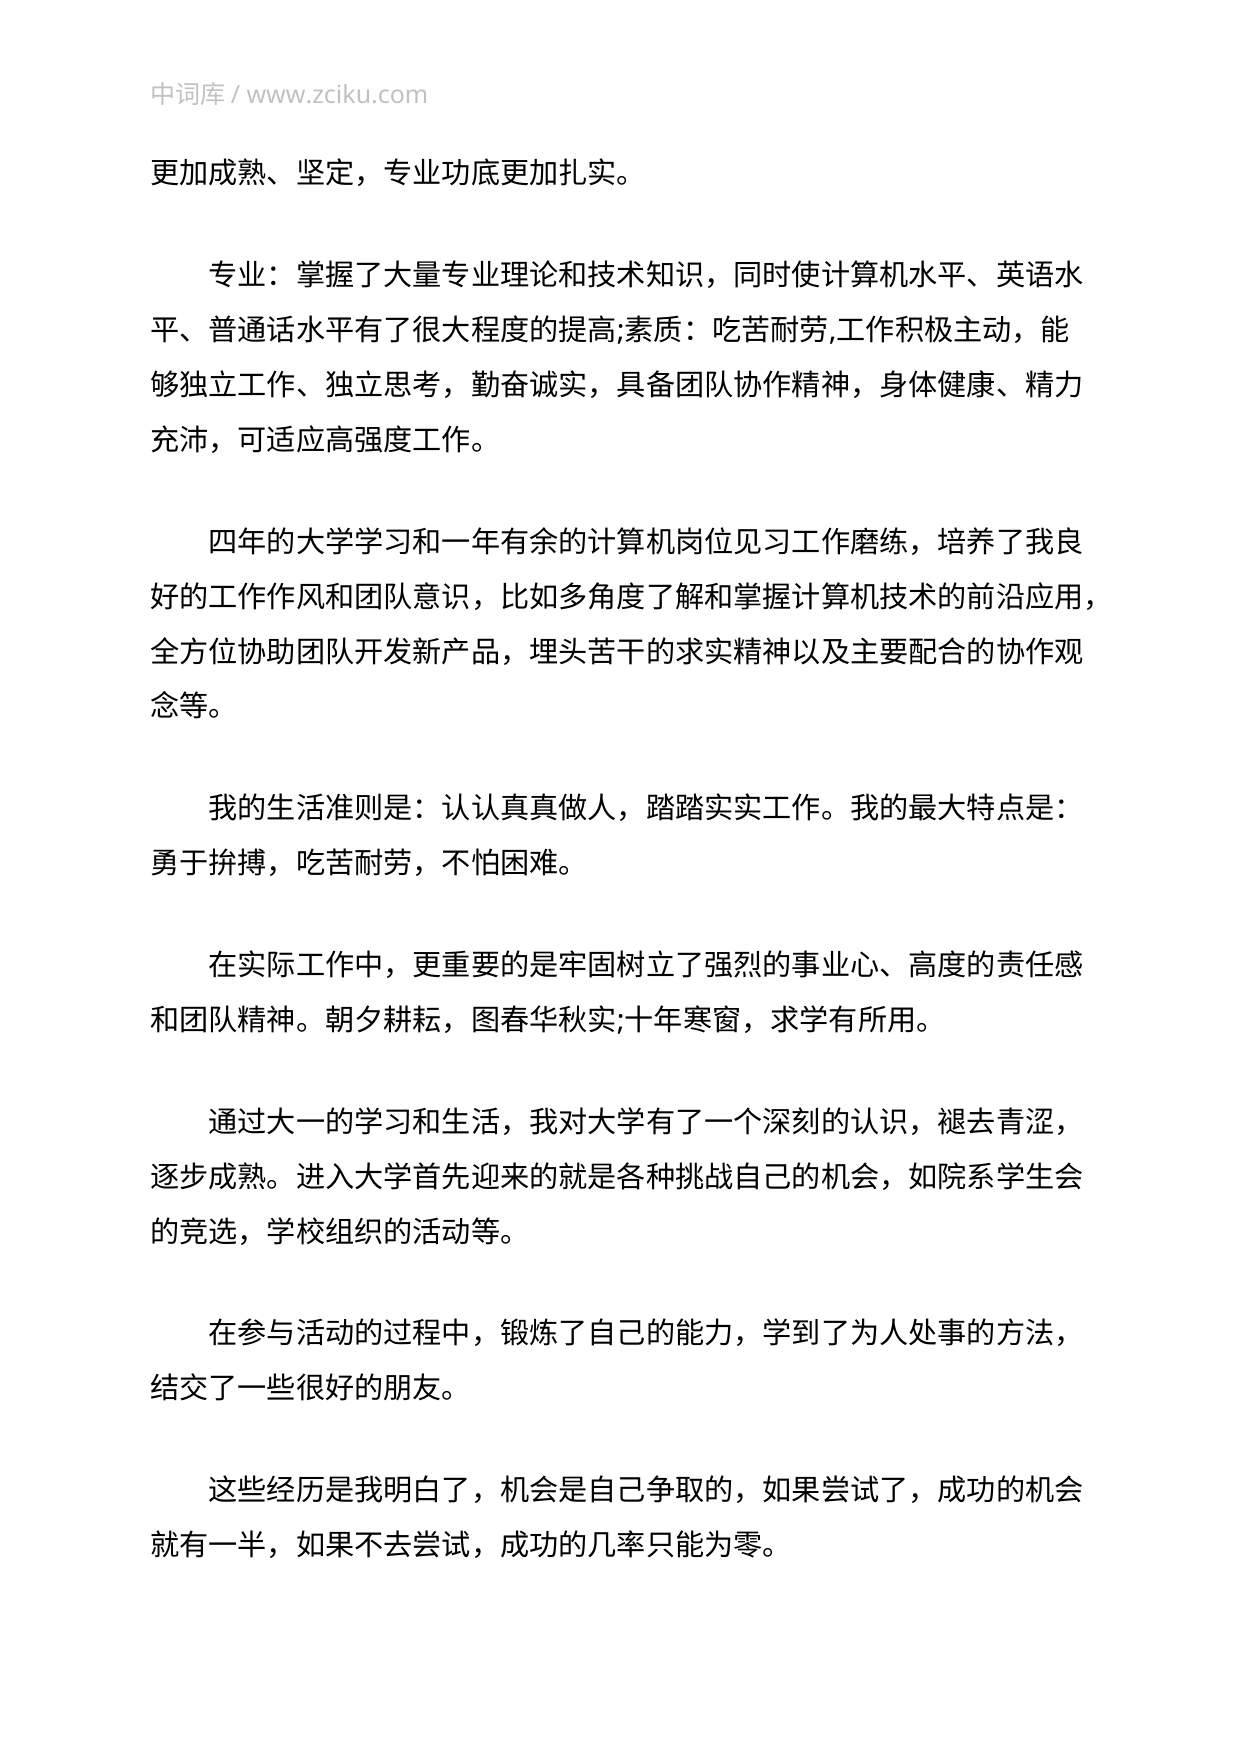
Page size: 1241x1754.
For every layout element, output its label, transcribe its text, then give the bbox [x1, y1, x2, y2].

text 在实际工作中，更重要的是牢固树立了强烈的事业心、高度的责任感和团队精神。朝夕耕耘，图春华秋实;十年寒窗，求学有所用。 [150, 941, 1090, 1039]
text 这些经历是我明白了，机会是自己争取的，如果尝试了，成功的机会就有一半，如果不去尝试，成功的几率只能为零。 [150, 1467, 1090, 1564]
text 通过大一的学习和生活，我对大学有了一个深刻的认识，褪去青涩，逐步成熟。进入大学首先迎来的就是各种挑战自己的机会，如院系学生会的竞选，学校组织的活动等。 [150, 1098, 1090, 1250]
text 专业：掌握了大量专业理论和技术知识，同时使计算机水平、英语水平、普通话水平有了很大程度的提高;素质：吃苦耐劳,工作积极主动，能够独立工作、独立思考，勤奋诚实，具备团队协作精神，身体健康、精力充沛，可适应高强度工作。 [150, 252, 1090, 459]
text 在参与活动的过程中，锻炼了自己的能力，学到了为人处事的方法，结交了一些很好的朋友。 [150, 1310, 1090, 1407]
text 我的生活准则是：认认真真做人，踏踏实实工作。我的最大特点是：勇于拚搏，吃苦耐劳，不怕困难。 [150, 785, 1090, 882]
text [150, 150, 1090, 192]
text 四年的大学学习和一年有余的计算机岗位见习工作磨练，培养了我良好的工作作风和团队意识，比如多角度了解和掌握计算机技术的前沿应用，全方位协助团队开发新产品，埋头苦干的求实精神以及主要配合的协作观念等。 [150, 518, 1090, 725]
